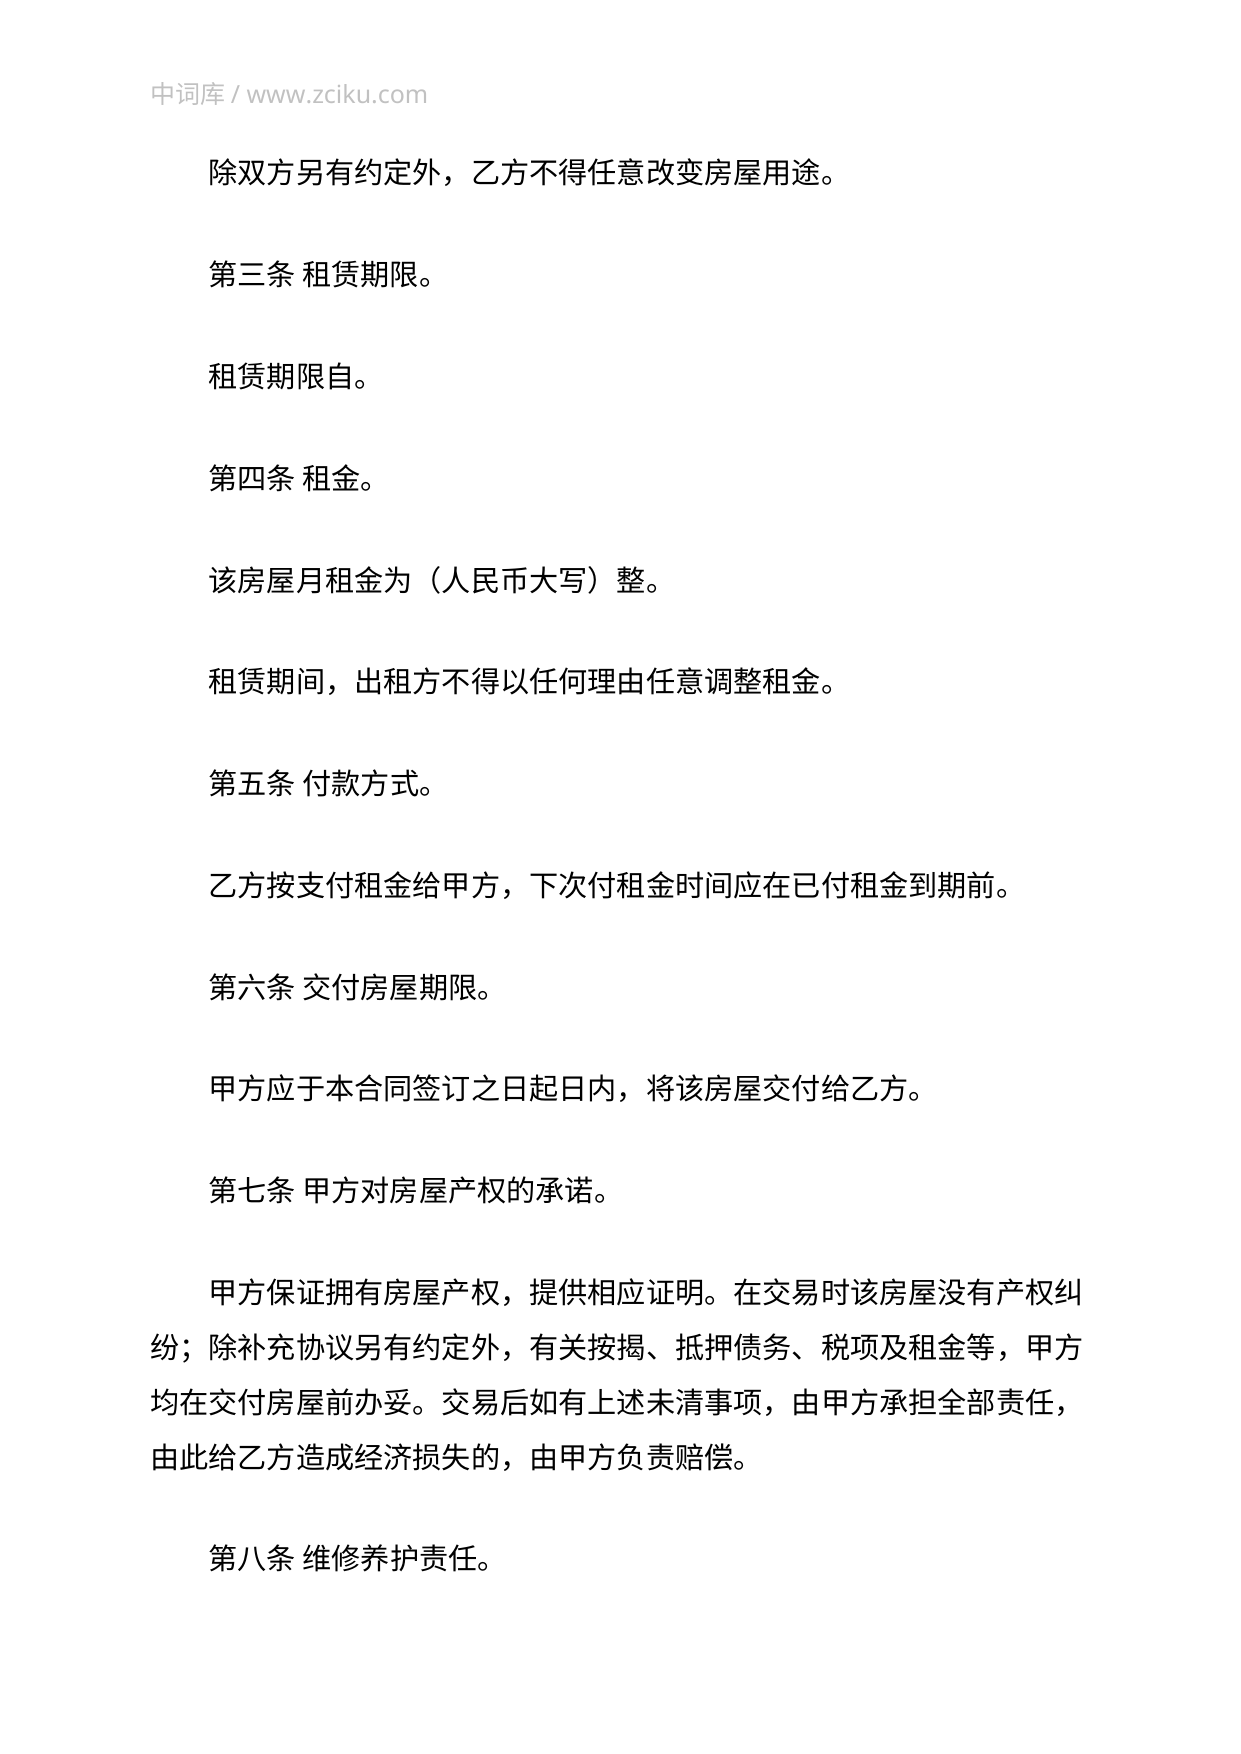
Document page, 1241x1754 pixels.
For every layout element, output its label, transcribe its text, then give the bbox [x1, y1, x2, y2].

text 甲方保证拥有房屋产权，提供相应证明。在交易时该房屋没有产权纠纷；除补充协议另有约定外，有关按揭、抵押债务、税项及租金等，甲方均在交付房屋前办妥。交易后如有上述未清事项，由甲方承担全部责任，由此给乙方造成经济损失的，由甲方负责赔偿。 [150, 1269, 1090, 1476]
text 该房屋月租金为（人民币大写）整。 [150, 557, 1090, 599]
text 第七条 甲方对房屋产权的承诺。 [150, 1168, 1090, 1210]
text 第八条 维修养护责任。 [150, 1536, 1090, 1578]
text 甲方应于本合同签订之日起日内，将该房屋交付给乙方。 [150, 1066, 1090, 1108]
text 第四条 租金。 [150, 455, 1090, 498]
text 乙方按支付租金给甲方，下次付租金时间应在已付租金到期前。 [150, 862, 1090, 905]
text 除双方另有约定外，乙方不得任意改变房屋用途。 [150, 150, 1090, 192]
text 租赁期限自。 [150, 353, 1090, 396]
text 租赁期间，出租方不得以任何理由任意调整租金。 [150, 659, 1090, 701]
text 第五条 付款方式。 [150, 761, 1090, 803]
text 第三条 租赁期限。 [150, 252, 1090, 294]
text 第六条 交付房屋期限。 [150, 964, 1090, 1006]
